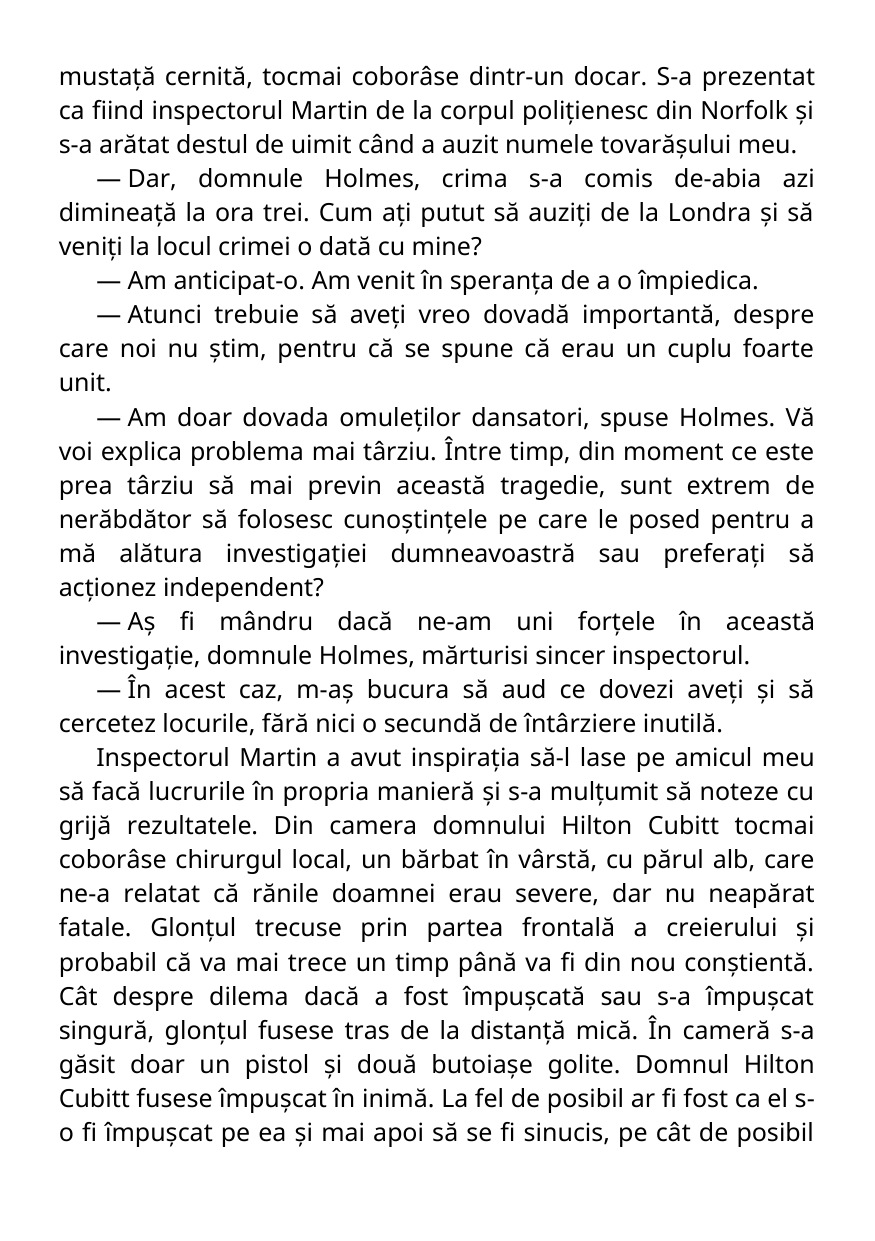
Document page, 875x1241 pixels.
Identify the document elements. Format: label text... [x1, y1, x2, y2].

text — Aş fi mândru dacă ne-am uni forţele în această investigaţie, domnule Holmes, mărturisi sincer inspectorul. [58, 603, 816, 672]
text — Atunci trebuie să aveţi vreo dovadă importantă, despre care noi nu ştim, pentru că se spune că erau un cuplu foarte unit. [58, 297, 816, 399]
text — Dar, domnule Holmes, crima s-a comis de-abia azi dimineaţă la ora trei. Cum aţi putut să auziţi de la Londra şi să veniţi la locul crimei o dată cu mine? [58, 161, 816, 263]
text — Am doar dovada omuleţilor dansatori, spuse Holmes. Vă voi explica problema mai târziu. Între timp, din moment ce este prea târziu să mai previn această tragedie, sunt extrem de nerăbdător să folosesc cunoştinţele pe care le posed pentru a mă alătura investigaţiei dumneavoastră sau preferaţi să acţionez independent? [58, 399, 816, 603]
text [58, 58, 816, 161]
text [58, 740, 816, 1148]
text — Am anticipat-o. Am venit în speranţa de a o împiedica. [58, 263, 816, 297]
text — În acest caz, m-aş bucura să aud ce dovezi aveţi şi să cercetez locurile, fără nici o secundă de întârziere inutilă. [58, 672, 816, 740]
